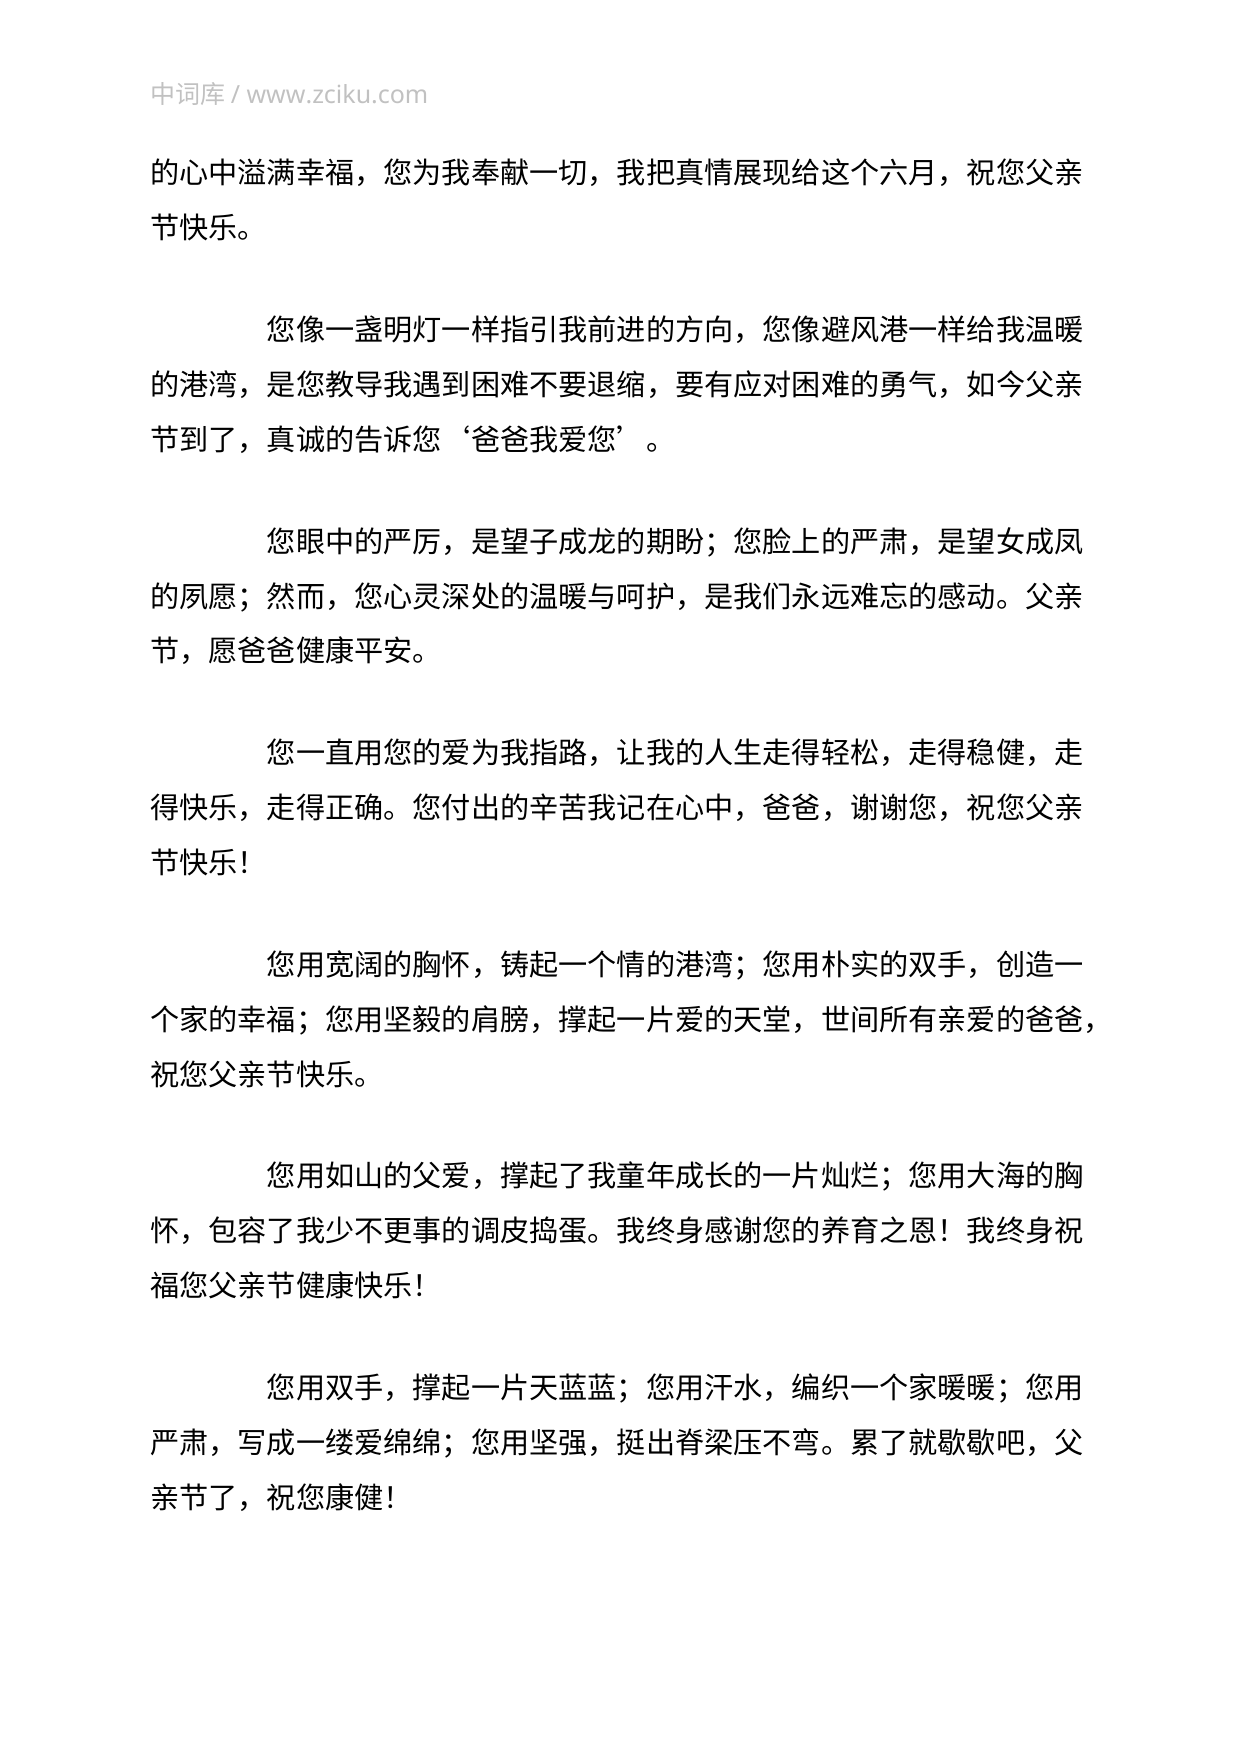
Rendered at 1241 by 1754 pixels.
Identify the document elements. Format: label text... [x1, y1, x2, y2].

text 您用如山的父爱，撑起了我童年成长的一片灿烂；您用大海的胸怀，包容了我少不更事的调皮捣蛋。我终身感谢您的养育之恩！我终身祝福您父亲节健康快乐！ [150, 1153, 1090, 1305]
text 您像一盏明灯一样指引我前进的方向，您像避风港一样给我温暖的港湾，是您教导我遇到困难不要退缩，要有应对困难的勇气，如今父亲节到了，真诚的告诉您‘爸爸我爱您’。 [150, 307, 1090, 459]
text 您眼中的严厉，是望子成龙的期盼；您脸上的严肃，是望女成凤的夙愿；然而，您心灵深处的温暖与呵护，是我们永远难忘的感动。父亲节，愿爸爸健康平安。 [150, 518, 1090, 670]
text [150, 150, 1090, 247]
text 您用双手，撑起一片天蓝蓝；您用汗水，编织一个家暖暖；您用严肃，写成一缕爱绵绵；您用坚强，挺出脊梁压不弯。累了就歇歇吧，父亲节了，祝您康健！ [150, 1364, 1090, 1517]
text 您一直用您的爱为我指路，让我的人生走得轻松，走得稳健，走得快乐，走得正确。您付出的辛苦我记在心中，爸爸，谢谢您，祝您父亲节快乐！ [150, 730, 1090, 882]
text 您用宽阔的胸怀，铸起一个情的港湾；您用朴实的双手，创造一个家的幸福；您用坚毅的肩膀，撑起一片爱的天堂，世间所有亲爱的爸爸，祝您父亲节快乐。 [150, 941, 1090, 1093]
